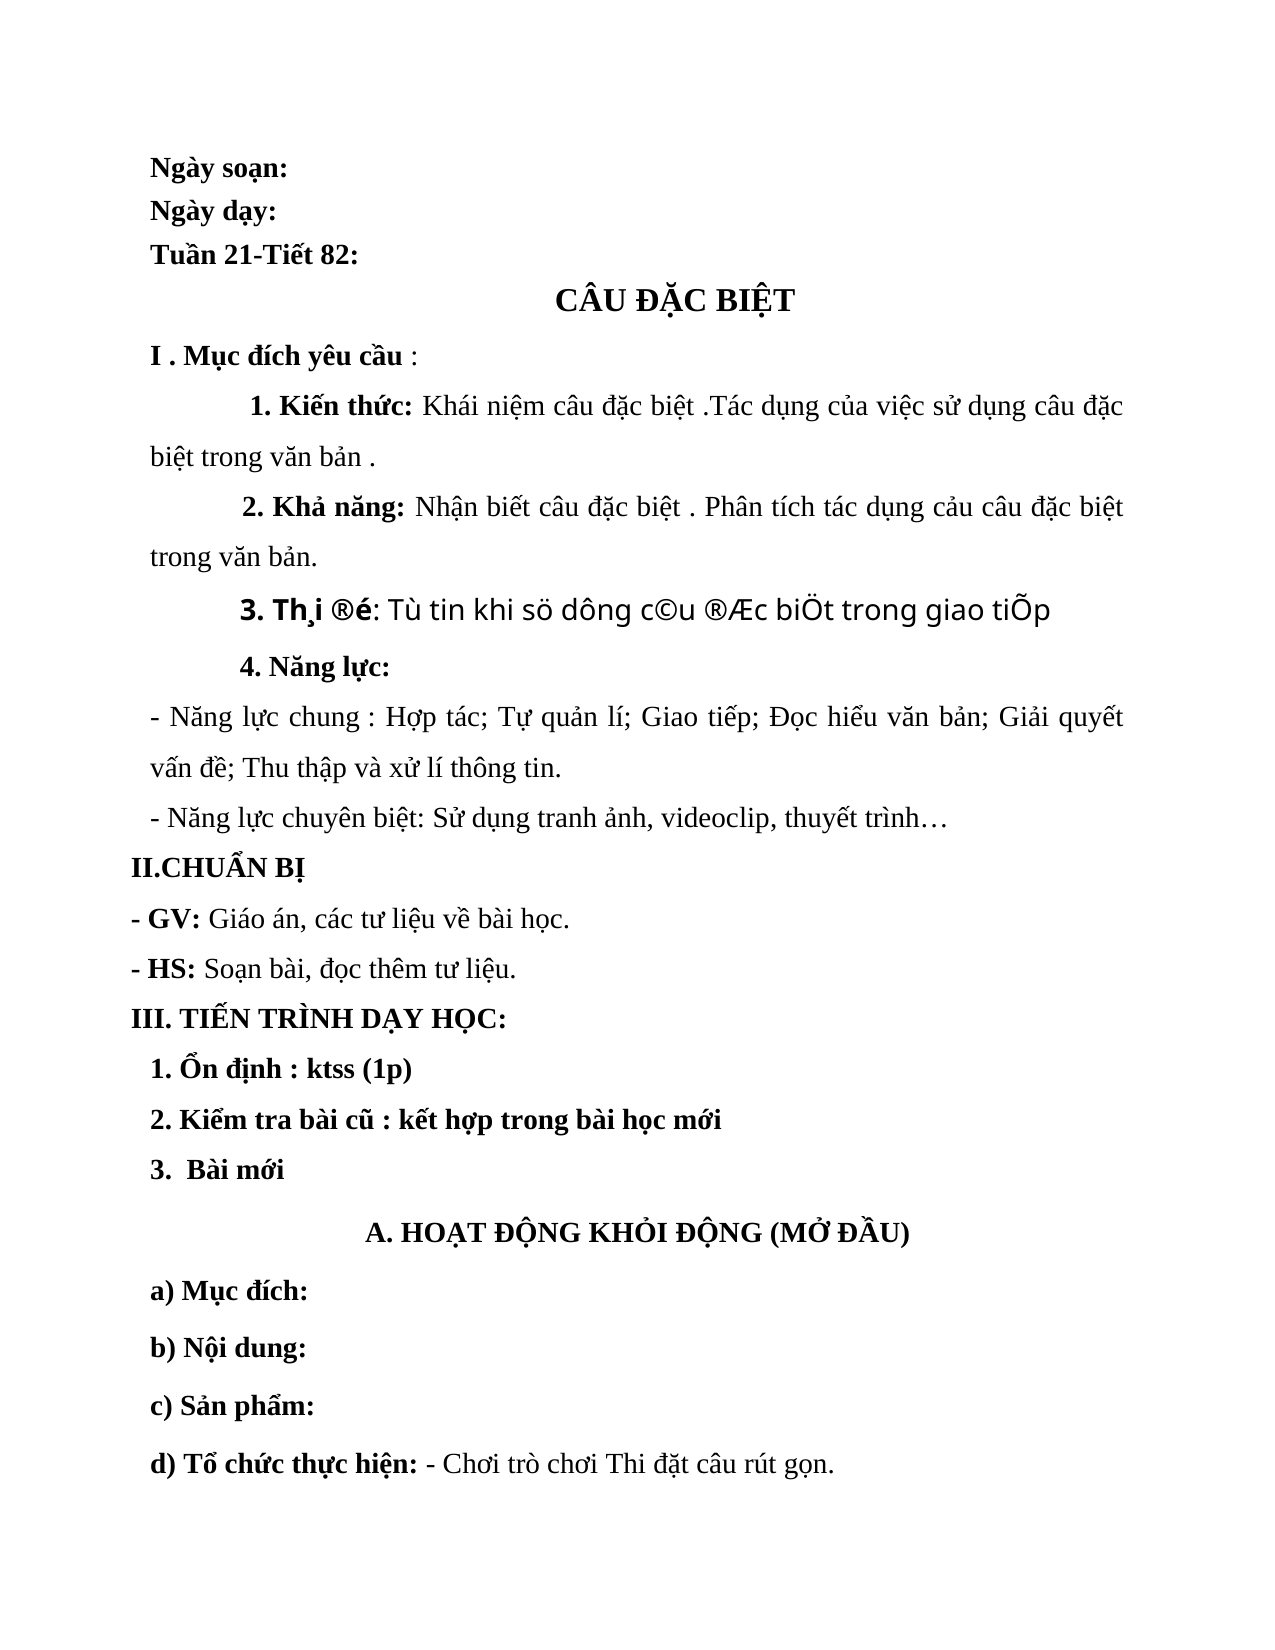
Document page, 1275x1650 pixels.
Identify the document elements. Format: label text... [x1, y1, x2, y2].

text 1. Ổn định : ktss (1p) [150, 1052, 1106, 1085]
text 4. Năng lực: [150, 649, 1125, 683]
text d) Tổ chức thực hiện: - Chơi trò chơi Thi đặt câu rút gọn. [150, 1446, 1125, 1479]
text I . Mục đích yêu cầu : [150, 338, 1125, 372]
text - Năng lực chung : Hợp tác; Tự quản lí; Giao tiếp; Đọc hiểu văn bản; Giải quyết vấn đề; Thu thập và xử lí thông tin. [150, 699, 1125, 783]
text a) Mục đích: [150, 1273, 1125, 1306]
text 2. Khả năng: Nhận biết câu đặc biệt . Phân tích tác dụng cảu câu đặc biệt trong văn bản. [150, 489, 1125, 573]
text - HS: Soạn bài, đọc thêm tư liệu. [131, 951, 1125, 984]
text Ngày soạn: [150, 150, 1125, 183]
text II.CHUẨN BỊ [131, 850, 1125, 884]
text 1. Kiến thức: Khái niệm câu đặc biệt .Tác dụng của việc sử dụng câu đặc biệt trong văn bản . [150, 388, 1125, 472]
text - Năng lực chuyên biệt: Sử dụng tranh ảnh, videoclip, thuyết trình… [150, 800, 1125, 834]
text - GV: Giáo án, các tư liệu về bài học. [131, 901, 1125, 934]
text Tuần 21-Tiết 82: [150, 237, 1125, 271]
text b) Nội dung: [150, 1331, 1125, 1364]
text III. TIẾN TRÌNH DẠY HỌC: [131, 1001, 1125, 1035]
text 3. Th¸i ®é: Tù tin khi sö dông c©u ®Æc biÖt trong giao tiÕp [150, 590, 1125, 629]
text 3. Bài mới [150, 1152, 1125, 1186]
text CÂU ĐẶC BIỆT [150, 281, 1125, 319]
text Ngày dạy: [150, 193, 1125, 227]
text 2. Kiểm tra bài cũ : kết hợp trong bài học mới [150, 1102, 1106, 1136]
text c) Sản phẩm: [150, 1388, 1125, 1422]
text A. HOẠT ĐỘNG KHỎI ĐỘNG (MỞ ĐẦU) [150, 1215, 1125, 1249]
